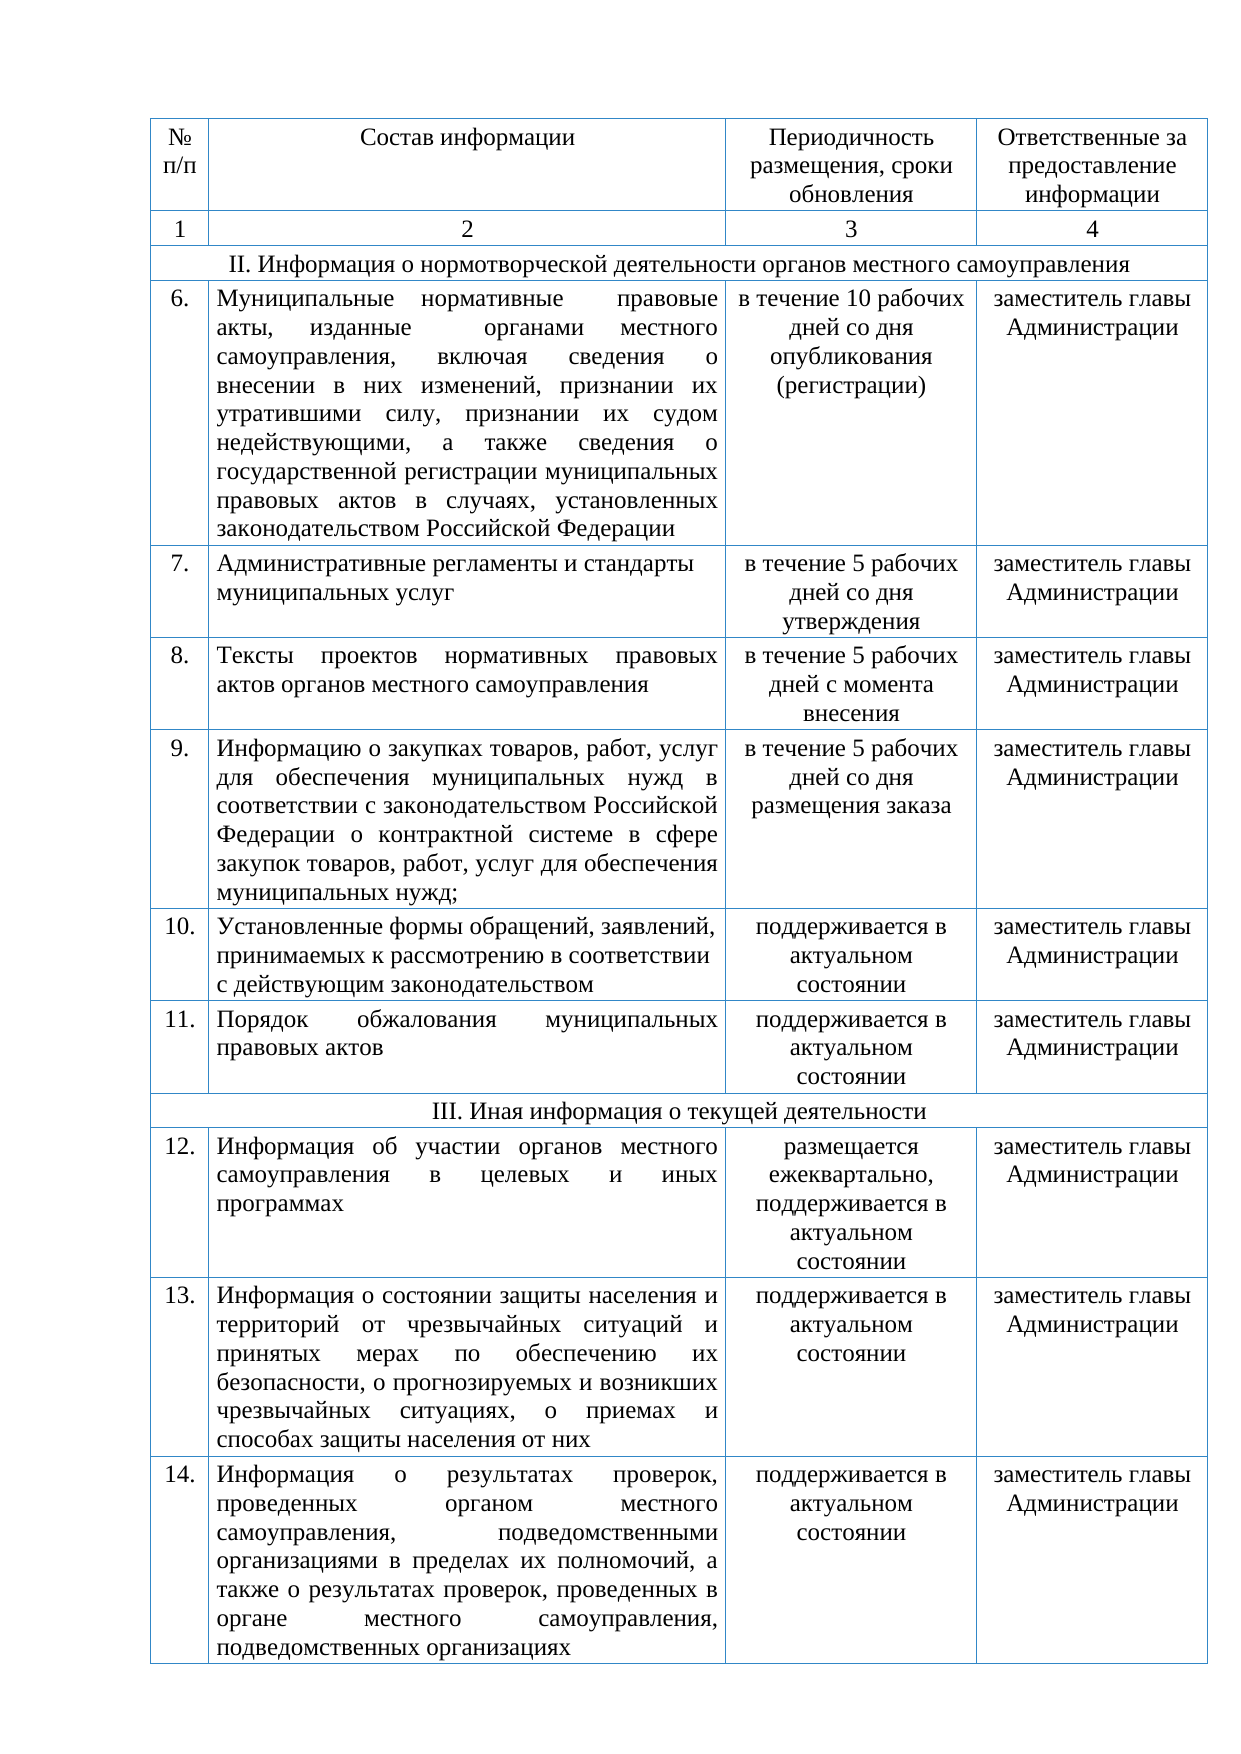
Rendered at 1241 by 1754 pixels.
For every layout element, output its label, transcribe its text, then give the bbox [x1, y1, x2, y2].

table_cell 13. [151, 1278, 208, 1456]
table_cell Информация об участии органов местного самоуправления в целевых и иных программах [209, 1128, 725, 1277]
table_cell 14. [151, 1457, 208, 1663]
table_cell в течение 5 рабочих дней со дня размещения заказа [726, 730, 976, 908]
table_cell III. Иная информация о текущей деятельности [151, 1094, 1207, 1127]
table_cell размещается ежеквартально, поддерживается в актуальном состоянии [726, 1128, 976, 1277]
table_cell Муниципальные нормативные правовые акты, изданные органами местного самоуправления, включая сведения о внесении в них изменений, признании их утратившими силу, признании их судом недействующими, а также сведения о государственной регистрации муниципальных правовых актов в случаях, установленных законодательством Российской Федерации [209, 281, 725, 545]
table_cell 11. [151, 1001, 208, 1092]
table_cell 3 [726, 211, 976, 245]
table_cell заместитель главы Администрации [977, 638, 1207, 729]
table_cell поддерживается в актуальном состоянии [726, 1001, 976, 1092]
table_cell заместитель главы Администрации [977, 1457, 1207, 1663]
table_cell Тексты проектов нормативных правовых актов органов местного самоуправления [209, 638, 725, 729]
table_cell поддерживается в актуальном состоянии [726, 1278, 976, 1456]
table_header Состав информации [209, 119, 725, 210]
table_cell 9. [151, 730, 208, 908]
table_cell в течение 5 рабочих дней со дня утверждения [726, 546, 976, 637]
table_cell заместитель главы Администрации [977, 1278, 1207, 1456]
table_cell Информация о результатах проверок, проведенных органом местного самоуправления, подведомственными организациями в пределах их полномочий, а также о результатах проверок, проведенных в органе местного самоуправления, подведомственных организациях [209, 1457, 725, 1663]
table_cell 10. [151, 909, 208, 1000]
table_cell 7. [151, 546, 208, 637]
table_cell в течение 10 рабочих дней со дня опубликования (регистрации) [726, 281, 976, 545]
table_cell Информация о состоянии защиты населения и территорий от чрезвычайных ситуаций и принятых мерах по обеспечению их безопасности, о прогнозируемых и возникших чрезвычайных ситуациях, о приемах и способах защиты населения от них [209, 1278, 725, 1456]
table_cell Административные регламенты и стандарты муниципальных услуг [209, 546, 725, 637]
table_cell Установленные формы обращений, заявлений, принимаемых к рассмотрению в соответствии с действующим законодательством [209, 909, 725, 1000]
table_cell Порядок обжалования муниципальных правовых актов [209, 1001, 725, 1092]
table_cell Информацию о закупках товаров, работ, услуг для обеспечения муниципальных нужд в соответствии с законодательством Российской Федерации о контрактной системе в сфере закупок товаров, работ, услуг для обеспечения муниципальных нужд; [209, 730, 725, 908]
table_cell II. Информация о нормотворческой деятельности органов местного самоуправления [151, 246, 1207, 280]
table_cell 8. [151, 638, 208, 729]
table_header Ответственные за предоставление информации [977, 119, 1207, 210]
table_cell 6. [151, 281, 208, 545]
table_cell 4 [977, 211, 1207, 245]
table_cell заместитель главы Администрации [977, 1128, 1207, 1277]
table_header № п/п [151, 119, 208, 210]
table_cell в течение 5 рабочих дней с момента внесения [726, 638, 976, 729]
table_cell поддерживается в актуальном состоянии [726, 909, 976, 1000]
table_cell заместитель главы Администрации [977, 1001, 1207, 1092]
table_cell заместитель главы Администрации [977, 546, 1207, 637]
table_cell заместитель главы Администрации [977, 730, 1207, 908]
table_cell 1 [151, 211, 208, 245]
table_cell заместитель главы Администрации [977, 281, 1207, 545]
table_cell заместитель главы Администрации [977, 909, 1207, 1000]
table_header Периодичность размещения, сроки обновления [726, 119, 976, 210]
table_cell 12. [151, 1128, 208, 1277]
table_cell 2 [209, 211, 725, 245]
table_cell поддерживается в актуальном состоянии [726, 1457, 976, 1663]
